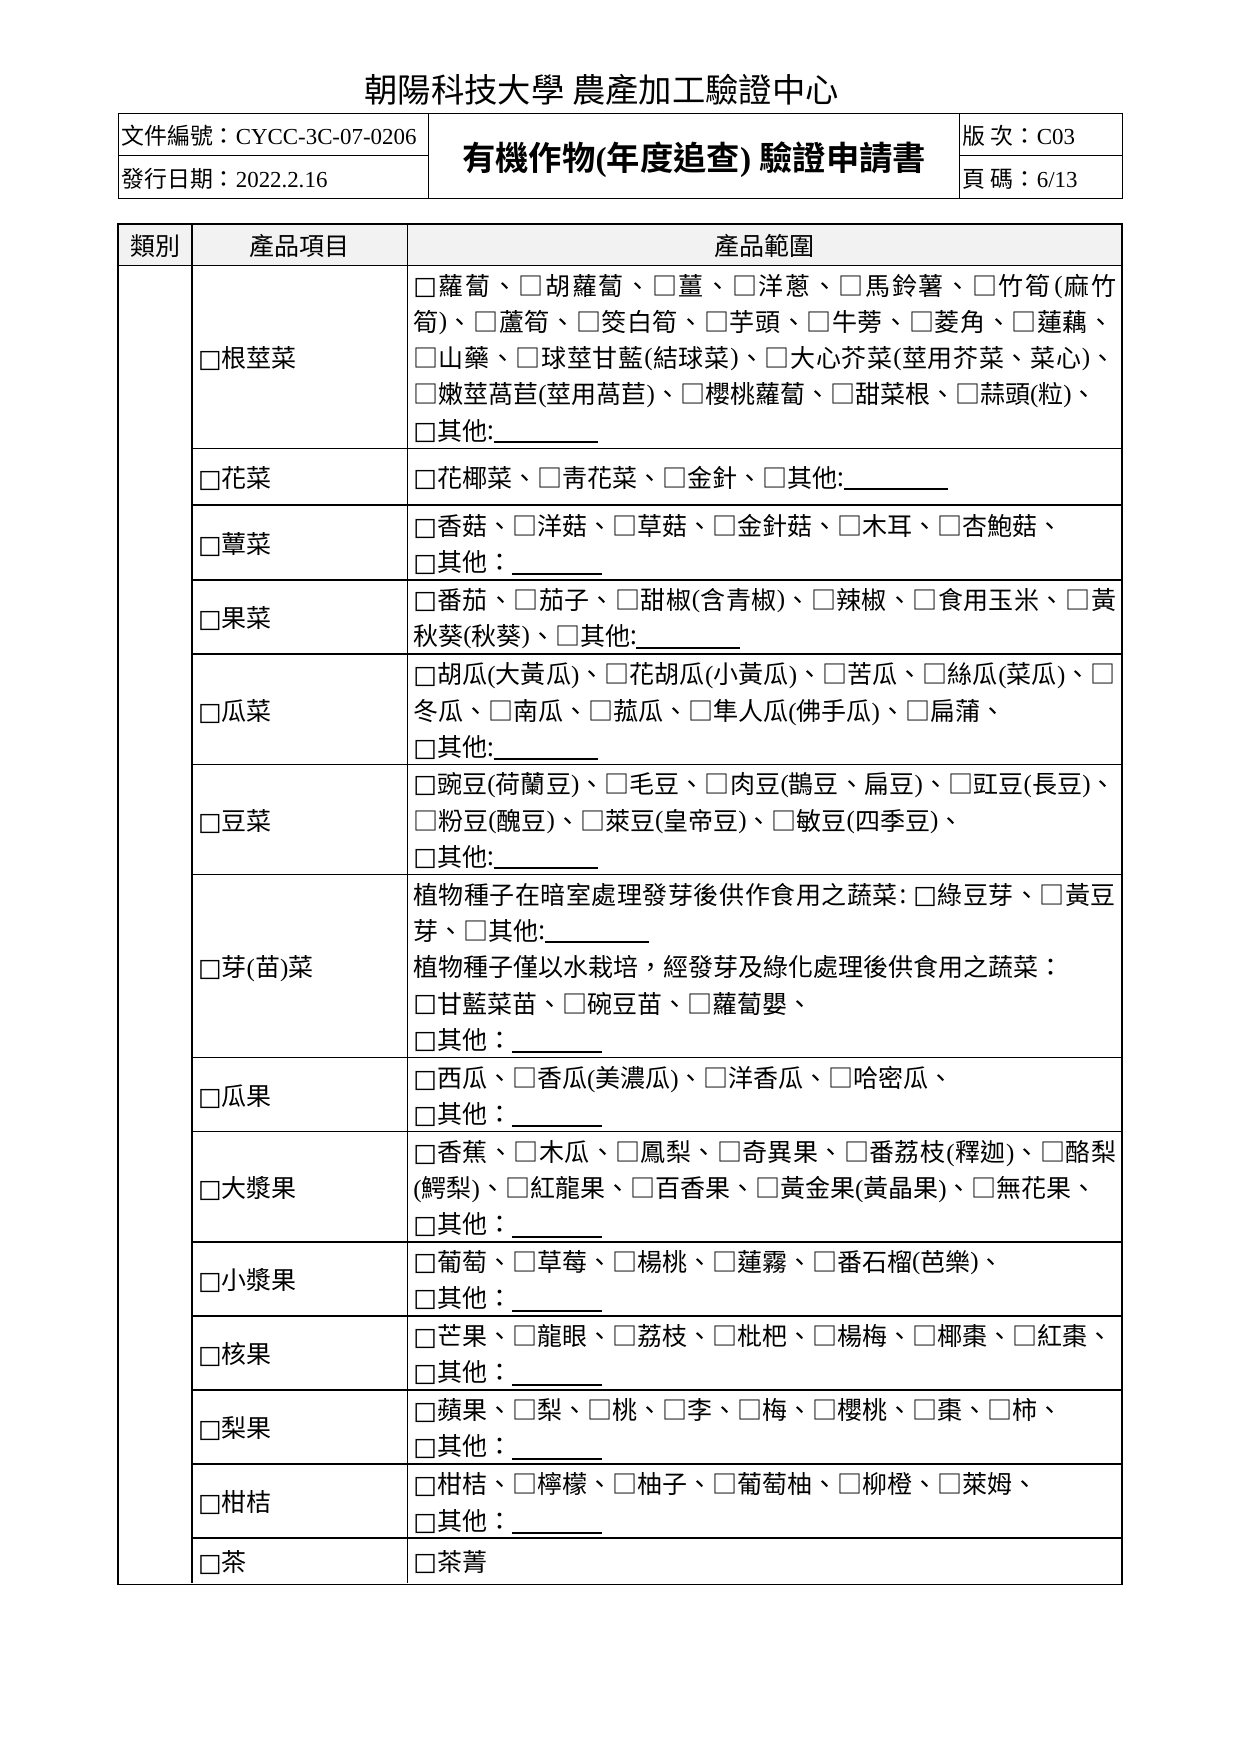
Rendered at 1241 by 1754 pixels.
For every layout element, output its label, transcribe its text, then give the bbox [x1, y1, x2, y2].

table_cell □番茄、□茄子、□甜椒(含青椒)、□辣椒、□食用玉米、□黃秋葵(秋葵)、□其他: [408, 581, 1121, 653]
table_cell □花椰菜、□靑花菜、□金針、□其他: [408, 449, 1121, 504]
table_cell □瓜果 [193, 1058, 407, 1131]
table_cell □豌豆(荷蘭豆)、□毛豆、□肉豆(鵲豆、扁豆)、□豇豆(長豆)、□粉豆(醜豆)、□萊豆(皇帝豆)、□敏豆(四季豆)、 □其他: [408, 765, 1121, 874]
table_cell □茶 [193, 1539, 407, 1583]
table_cell □小漿果 [193, 1243, 407, 1315]
table_header 類別 [119, 225, 191, 265]
table_cell □梨果 [193, 1391, 407, 1463]
table_cell 植物種子在暗室處理發芽後供作食用之蔬菜: □綠豆芽、□黃豆芽、□其他: 植物種子僅以水栽培，經發芽及綠化處理後供食用之蔬菜： □甘藍菜苗、□碗豆苗、□蘿蔔嬰、 □其他： [408, 875, 1121, 1057]
table_cell □胡瓜(大黃瓜)、□花胡瓜(小黃瓜)、□苦瓜、□絲瓜(菜瓜)、□冬瓜、□南瓜、□菰瓜、□隼人瓜(佛手瓜)、□扁蒲、 □其他: [408, 655, 1121, 763]
table_cell □根莖菜 [193, 266, 407, 447]
table_cell □瓜菜 [193, 655, 407, 763]
table_cell □柑桔 [193, 1465, 407, 1537]
table_cell □葡萄、□草莓、□楊桃、□蓮霧、□番石榴(芭樂)、 □其他： [408, 1243, 1121, 1315]
table_cell □蘿蔔、□胡蘿蔔、□薑、□洋蔥、□馬鈴薯、□竹筍(麻竹筍)、□蘆筍、□筊白筍、□芋頭、□牛蒡、□菱角、□蓮藕、□山藥、□球莖甘藍(結球菜)、□大心芥菜(莖用芥菜、菜心)、□嫩莖萵苣(莖用萵苣)、□櫻桃蘿蔔、□甜菜根、□蒜頭(粒)、 □其他: [408, 266, 1121, 447]
table_cell □花菜 [193, 449, 407, 504]
table_cell □果菜 [193, 581, 407, 653]
table_cell □核果 [193, 1317, 407, 1389]
table_header 產品項目 [193, 225, 407, 265]
table_header 產品範圍 [408, 225, 1121, 265]
table_cell □蕈菜 [193, 506, 407, 579]
table_cell □茶菁 [408, 1539, 1121, 1583]
table_cell □蘋果、□梨、□桃、□李、□梅、□櫻桃、□棗、□柿、 □其他： [408, 1391, 1121, 1463]
table_cell □柑桔、□檸檬、□柚子、□葡萄柚、□柳橙、□萊姆、 □其他： [408, 1465, 1121, 1537]
table_cell □豆菜 [193, 765, 407, 874]
table_cell □香菇、□洋菇、□草菇、□金針菇、□木耳、□杏鮑菇、 □其他： [408, 506, 1121, 579]
table_cell □芒果、□龍眼、□荔枝、□枇杷、□楊梅、□椰棗、□紅棗、 □其他： [408, 1317, 1121, 1389]
table_cell □香蕉、□木瓜、□鳳梨、□奇異果、□番荔枝(釋迦)、□酪梨(鰐梨)、□紅龍果、□百香果、□黃金果(黃晶果)、□無花果、 □其他： [408, 1132, 1121, 1241]
table_cell □芽(苗)菜 [193, 875, 407, 1057]
table_cell □西瓜、□香瓜(美濃瓜)、□洋香瓜、□哈密瓜、 □其他： [408, 1058, 1121, 1131]
table_cell □大漿果 [193, 1132, 407, 1241]
